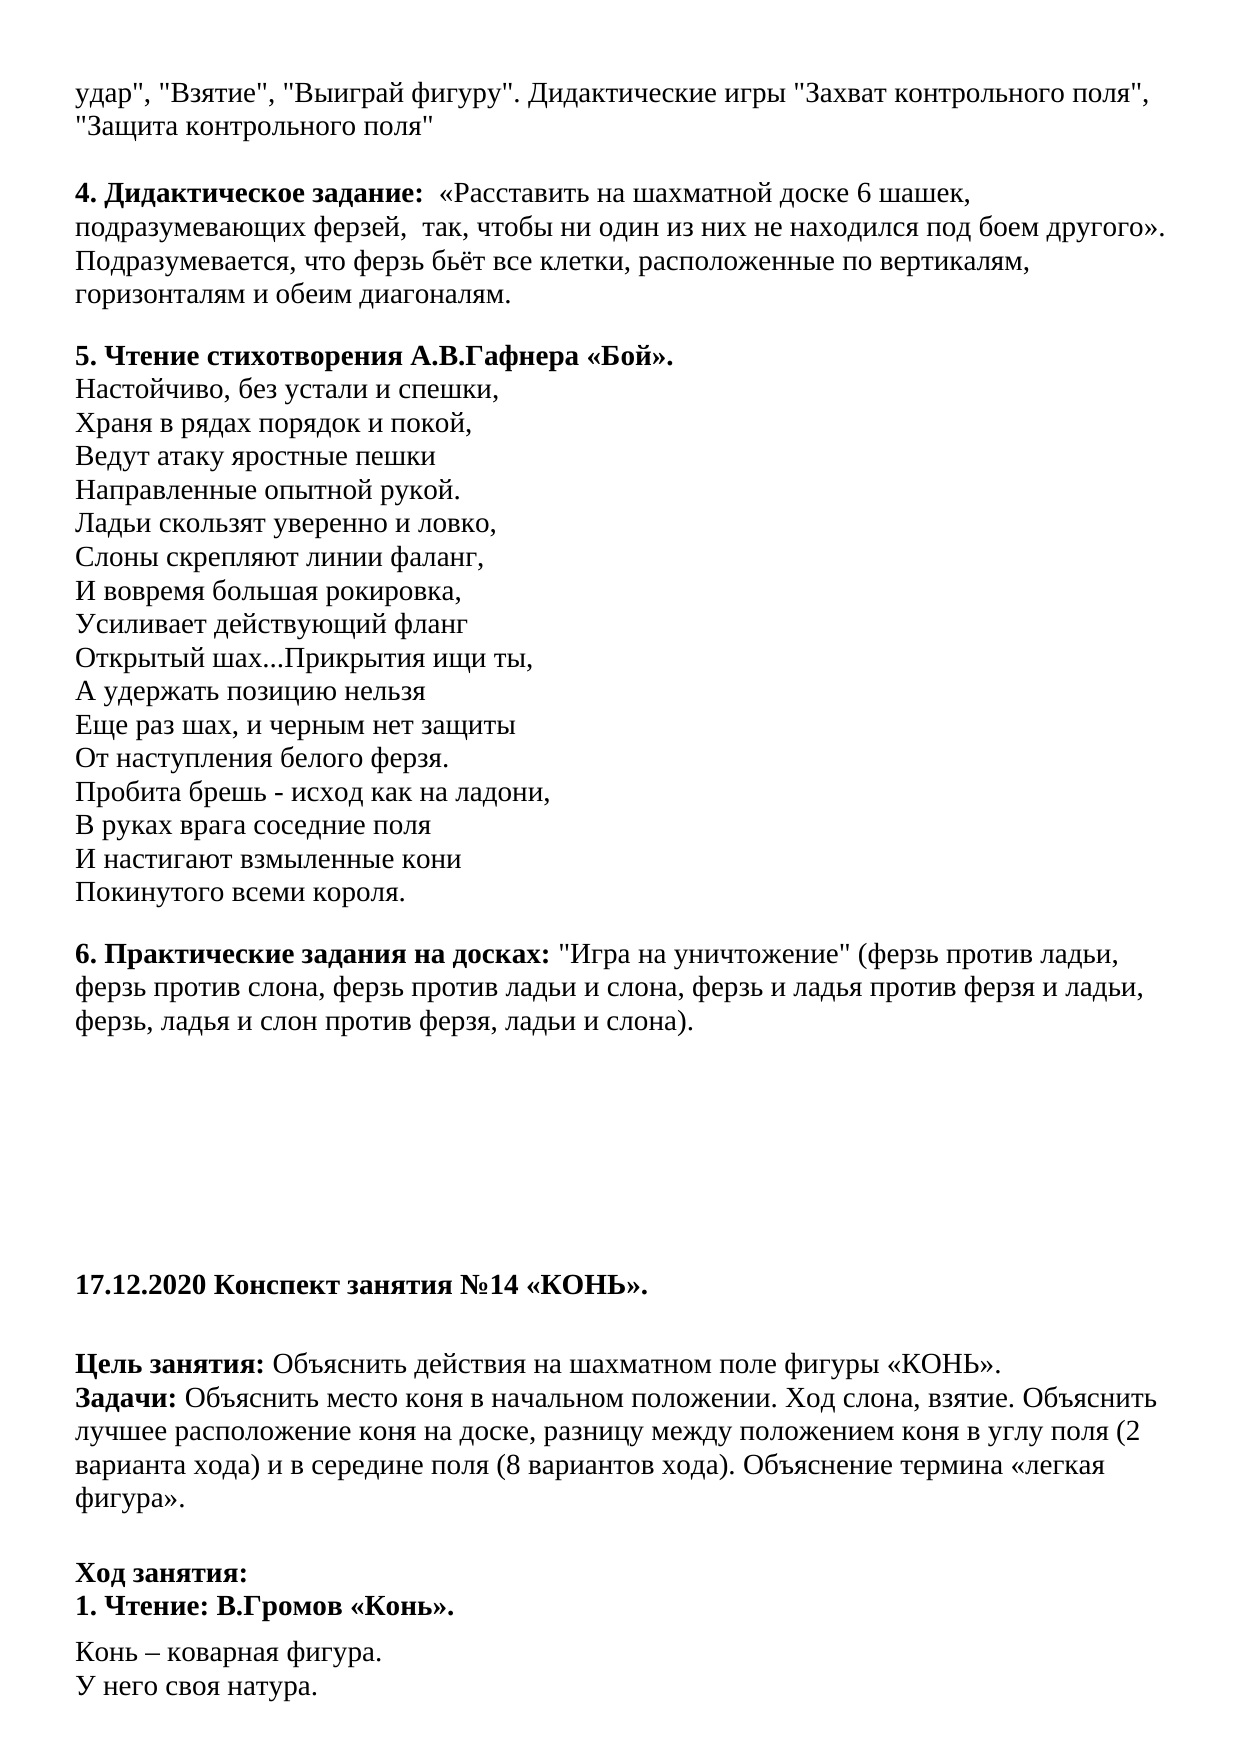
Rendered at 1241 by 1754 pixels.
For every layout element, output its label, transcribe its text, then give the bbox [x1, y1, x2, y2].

text Направленные опытной рукой. [75, 472, 1181, 506]
text 17.12.2020 Конспект занятия №14 «КОНЬ». [75, 1267, 1181, 1300]
text Ход занятия: 1. Чтение: В.Громов «Конь». [75, 1555, 1181, 1622]
text Покинутого всеми короля. [75, 874, 1181, 936]
text 5. Чтение стихотворения А.В.Гафнера «Бой». Настойчиво, без устали и спешки, [75, 338, 1181, 405]
text Еще раз шах, и черным нет защиты [75, 707, 1181, 740]
text Конь – коварная фигура. [75, 1634, 1181, 1668]
text 6. Практические задания на досках: "Игра на уничтожение" (ферзь против ладьи, ферзь против слона, ферзь против ладьи и слона, ферзь и ладья против ферзя и ладьи, ферзь, ладья и слон против ферзя, ладьи и слона). [75, 936, 1181, 1037]
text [75, 75, 1181, 142]
text Открытый шах...Прикрытия ищи ты, [75, 640, 1181, 673]
text И вовремя большая рокировка, [75, 573, 1181, 606]
text 4. Дидактическое задание: «Расставить на шахматной доске 6 шашек, подразумевающих ферзей, так, чтобы ни один из них не находился под боем другого». Подразумевается, что ферзь бьёт все клетки, расположенные по вертикалям, горизонталям и обеим диагоналям. [75, 176, 1181, 338]
text И настигают взмыленные кони [75, 841, 1181, 874]
text Ведут атаку яростные пешки [75, 438, 1181, 472]
text Храня в рядах порядок и покой, [75, 405, 1181, 438]
text У него своя натура. [75, 1668, 1181, 1701]
text Усиливает действующий фланг [75, 606, 1181, 640]
text В руках врага соседние поля [75, 807, 1181, 841]
text Пробита брешь - исход как на ладони, [75, 774, 1181, 807]
text Слоны скрепляют линии фаланг, [75, 539, 1181, 573]
text Цель занятия: Объяснить действия на шахматном поле фигуры «КОНЬ». Задачи: Объяснить место коня в начальном положении. Ход слона, взятие. Объяснить лучшее расположение коня на доске, разницу между положением коня в углу поля (2 варианта хода) и в середине поля (8 вариантов хода). Объяснение термина «легкая фигура». [75, 1313, 1181, 1542]
text От наступления белого ферзя. [75, 740, 1181, 774]
text А удержать позицию нельзя [75, 673, 1181, 707]
text Ладьи скользят уверенно и ловко, [75, 506, 1181, 539]
